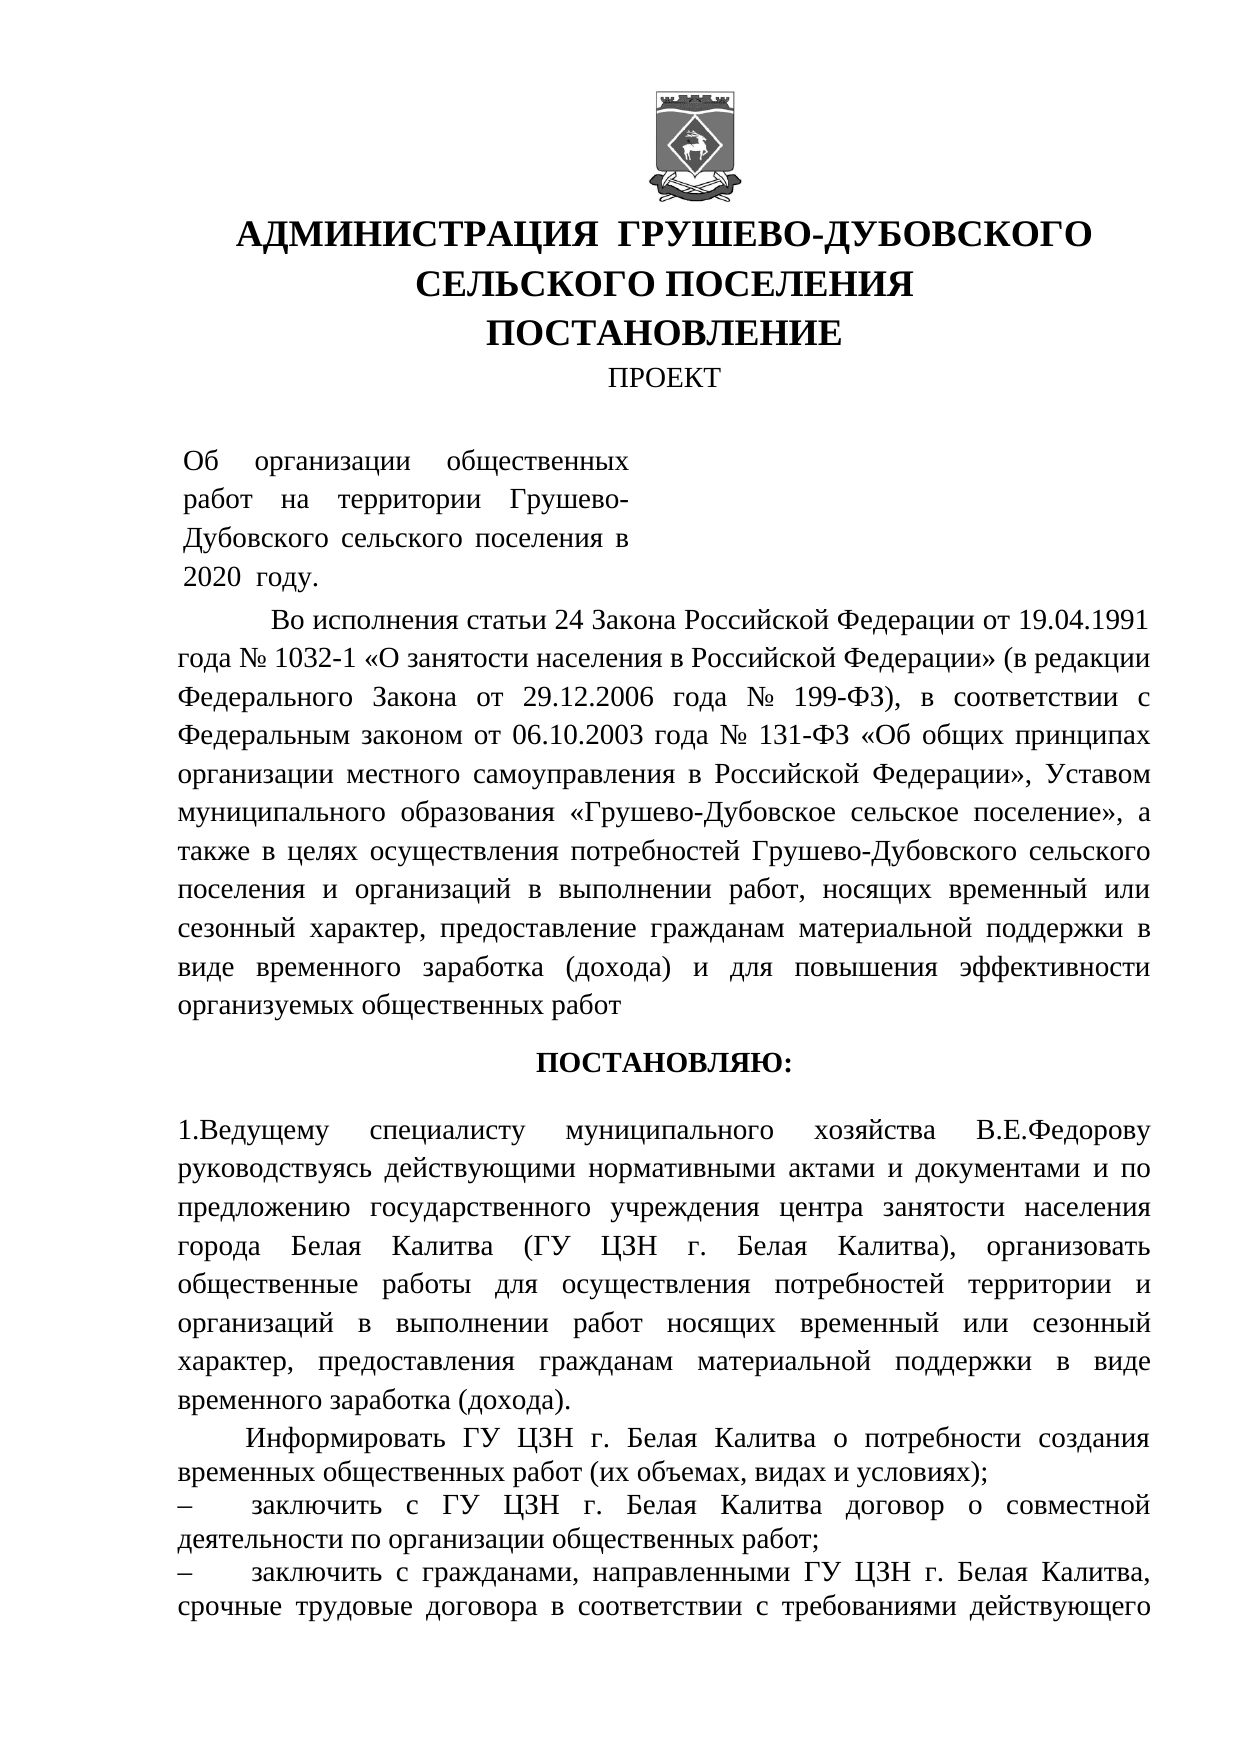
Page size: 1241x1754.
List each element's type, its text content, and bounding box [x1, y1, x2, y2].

text Информировать ГУ ЦЗН г. Белая Калитва о потребности создания временных общественных работ (их объемах, видах и условиях); [177, 1420, 1152, 1487]
text ПОСТАНОВЛЯЮ: [177, 1045, 1152, 1078]
text ПРОЕКТ [177, 360, 1152, 394]
text Во исполнения статьи 24 Закона Российской Федерации от 19.04.1991 года № 1032-1 «О занятости населения в Российской Федерации» (в редакции Федерального Закона от 29.12.2006 года № 199-ФЗ), в соответствии с Федеральным законом от 06.10.2003 года № 131-ФЗ «Об общих принципах организации местного самоуправления в Российской Федерации», Уставом муниципального образования «Грушево-Дубовское сельское поселение», а также в целях осуществления потребностей Грушево-Дубовского сельского поселения и организаций в выполнении работ, носящих временный или сезонный характер, предоставление гражданам материальной поддержки в виде временного заработка (дохода) и для повышения эффективности организуемых общественных работ [177, 602, 1152, 1021]
picture [648, 88, 744, 208]
list заключить с ГУ ЦЗН г. Белая Калитва договор о совместной деятельности по организации общественных работ; [177, 1487, 1152, 1554]
text ПОСТАНОВЛЕНИЕ [177, 311, 1152, 354]
table_header Об организации общественных работ на территории Грушево-Дубовского сельского поселения в 2020 году. [177, 438, 635, 602]
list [177, 1554, 1152, 1622]
text АДМИНИСТРАЦИЯ ГРУШЕВО-ДУБОВСКОГО СЕЛЬСКОГО ПОСЕЛЕНИЯ [177, 212, 1152, 304]
text 1.Ведущему специалисту муниципального хозяйства В.Е.Федорову руководствуясь действующими нормативными актами и документами и по предложению государственного учреждения центра занятости населения города Белая Калитва (ГУ ЦЗН г. Белая Калитва), организовать общественные работы для осуществления потребностей территории и организаций в выполнении работ носящих временный или сезонный характер, предоставления гражданам материальной поддержки в виде временного заработка (дохода). [177, 1112, 1152, 1415]
